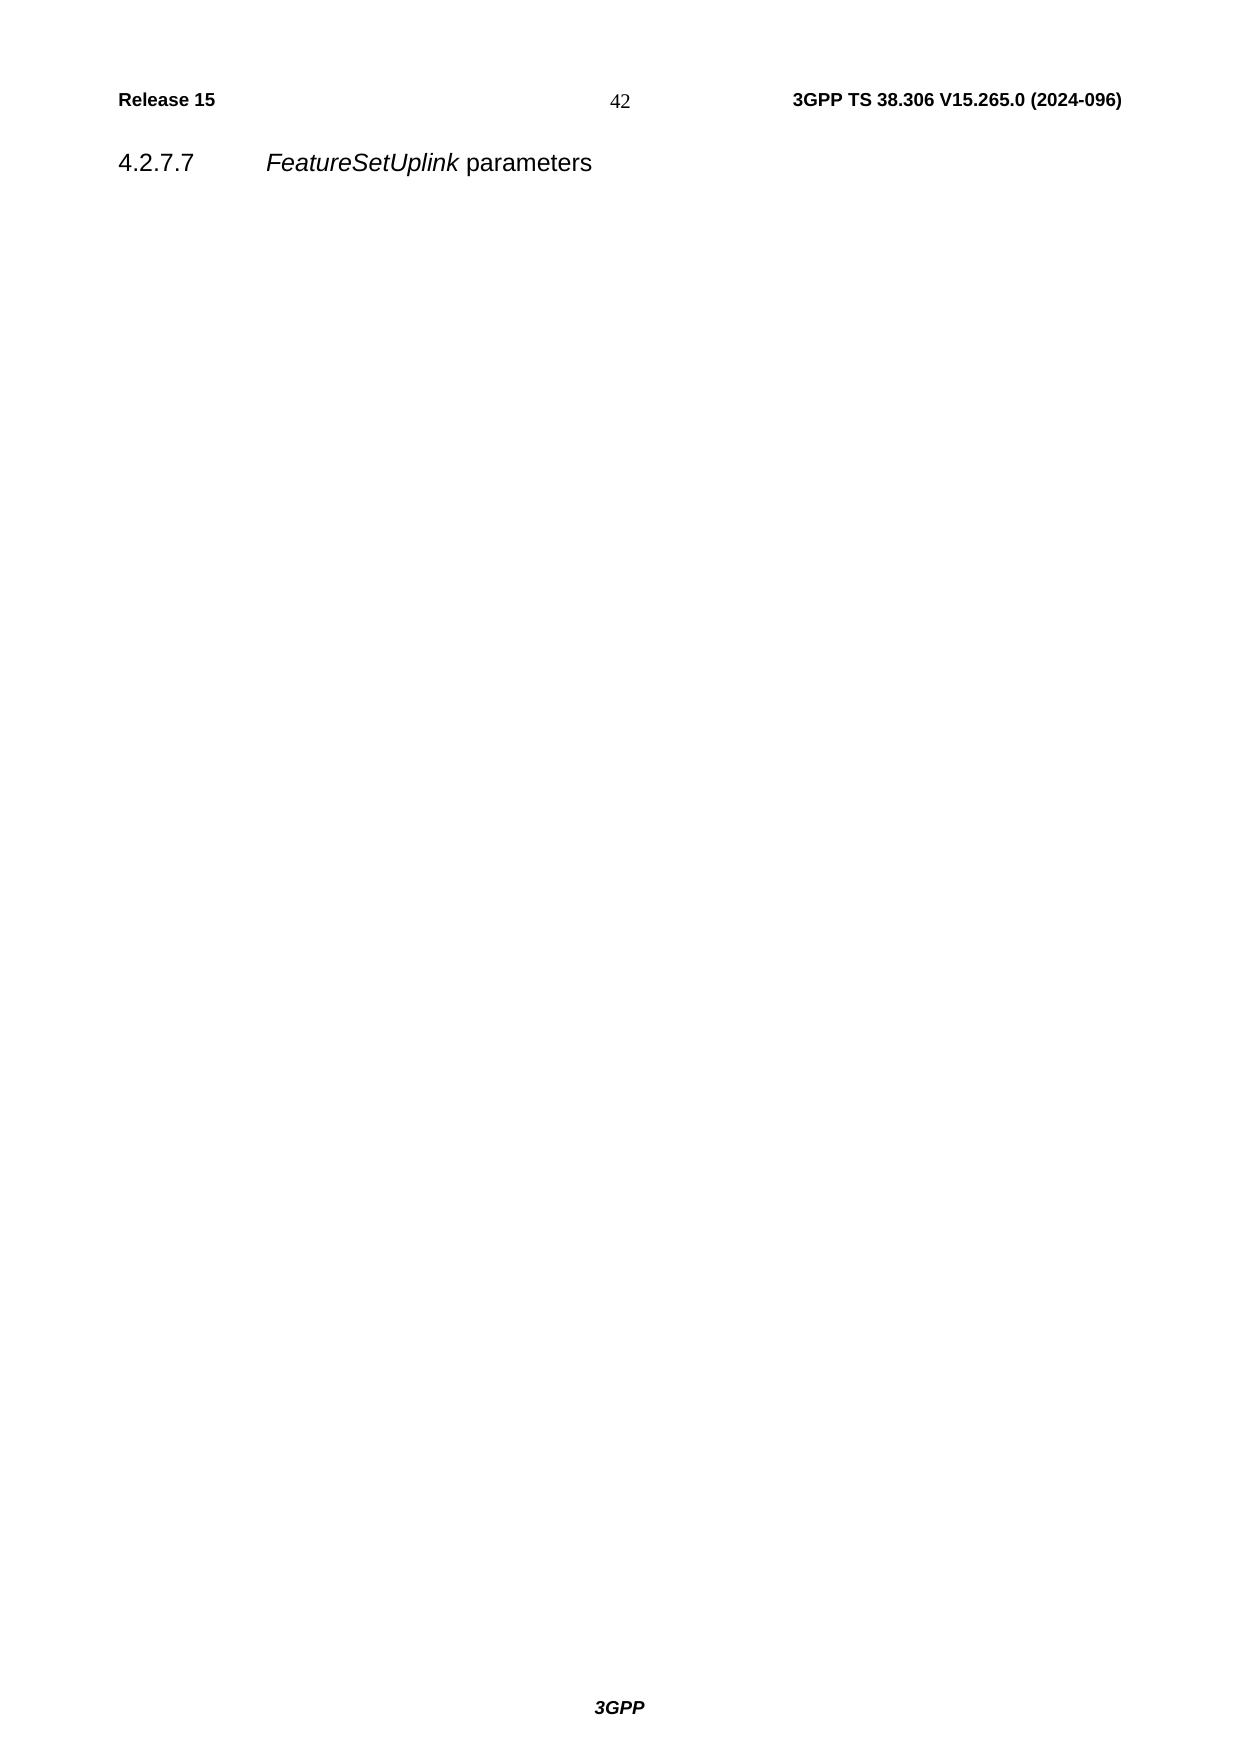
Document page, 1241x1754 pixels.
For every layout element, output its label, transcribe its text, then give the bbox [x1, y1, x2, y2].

subtitle 4.2.7.7 FeatureSetUplink parameters [118, 147, 1122, 176]
